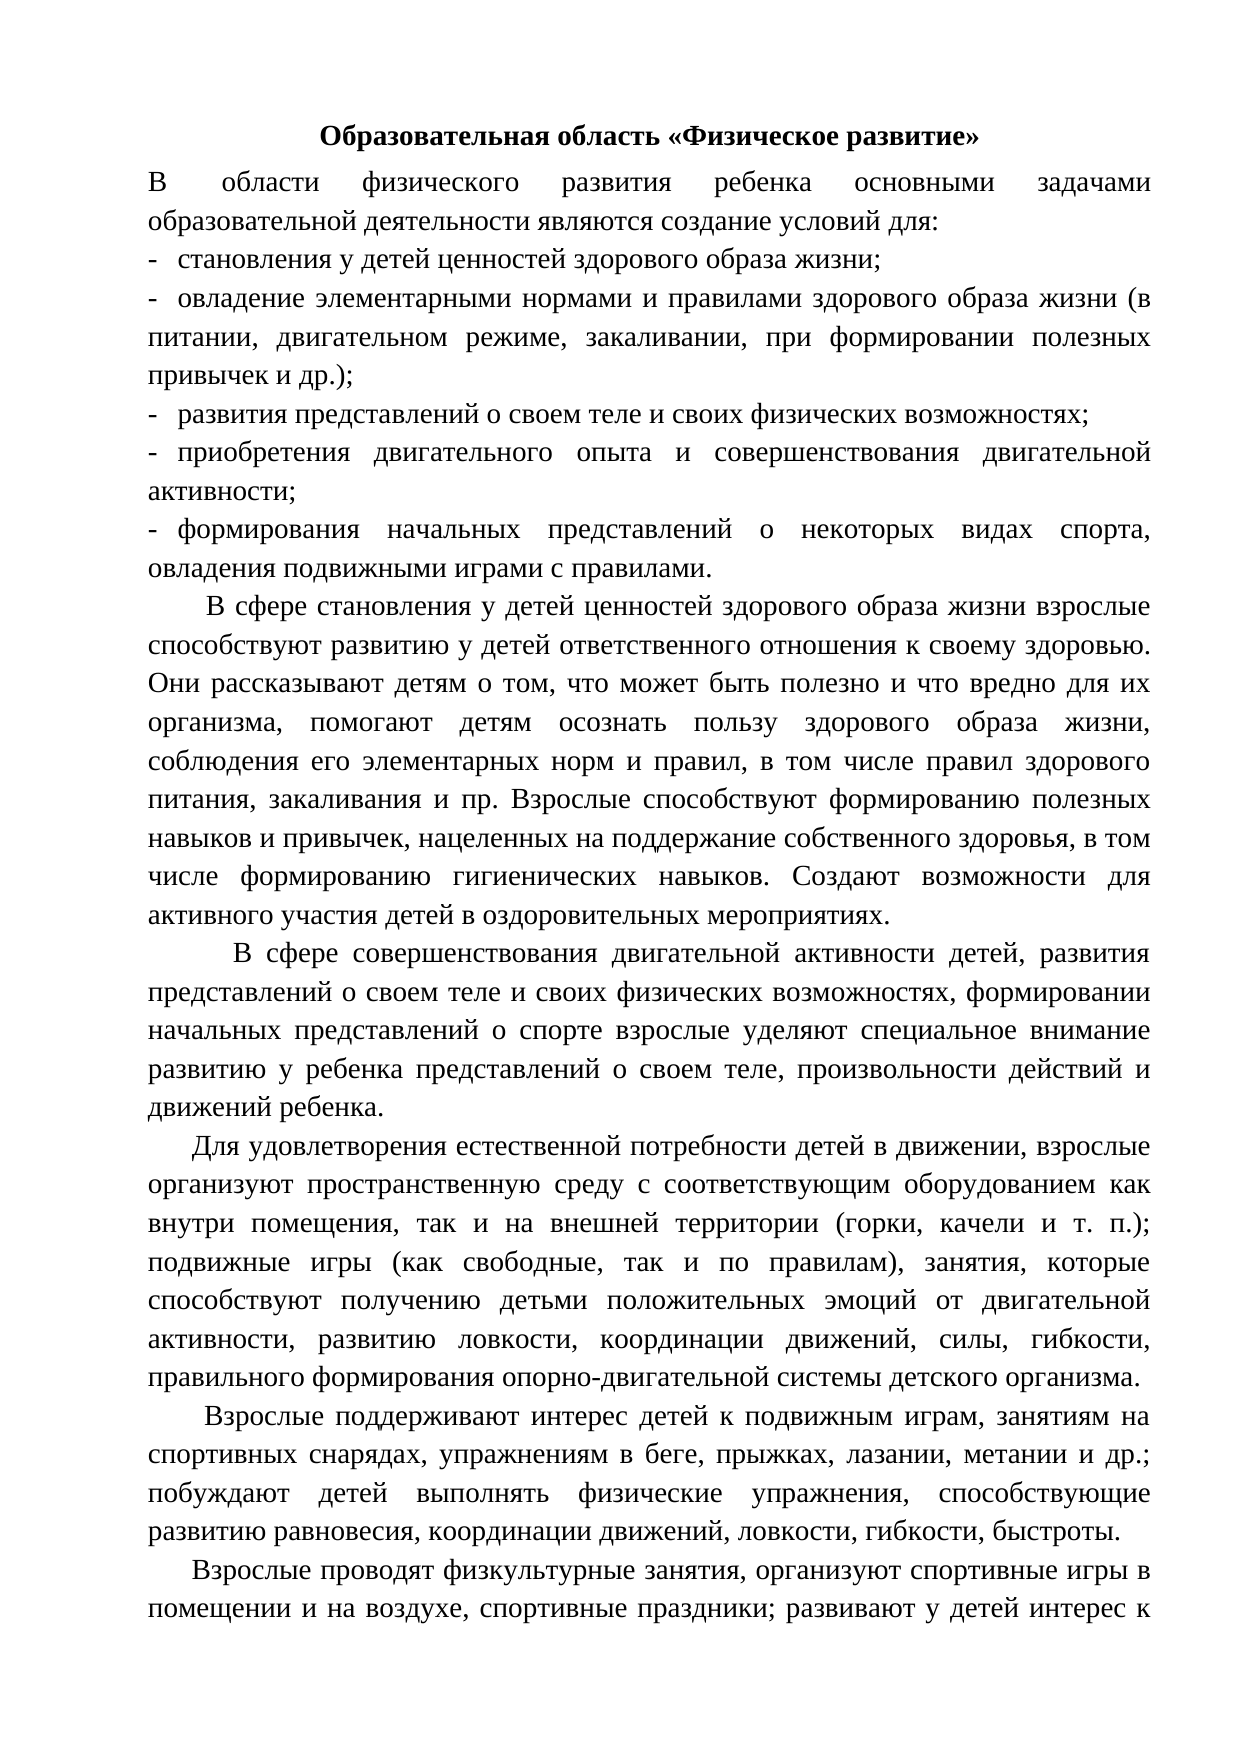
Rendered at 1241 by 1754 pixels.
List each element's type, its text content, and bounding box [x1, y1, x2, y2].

list формирования начальных представлений о некоторых видах спорта, овладения подвижными играми с правилами. [148, 511, 1152, 583]
list развития представлений о своем теле и своих физических возможностях; [148, 396, 1152, 429]
text Взрослые поддерживают интерес детей к подвижным играм, занятиям на спортивных снарядах, упражнениям в беге, прыжках, лазании, метании и др.; побуждают детей выполнять физические упражнения, способствующие развитию равновесия, координации движений, ловкости, гибкости, быстроты. [148, 1398, 1152, 1547]
text В сфере совершенствования двигательной активности детей, развития представлений о своем теле и своих физических возможностях, формировании начальных представлений о спорте взрослые уделяют специальное внимание развитию у ребенка представлений о своем теле, произвольности действий и движений ребенка. [148, 935, 1152, 1123]
text В области физического развития ребенка основными задачами образовательной деятельности являются создание условий для: [148, 164, 1152, 237]
text Образовательная область «Физическое развитие» [148, 118, 1152, 152]
list овладение элементарными нормами и правилами здорового образа жизни (в питании, двигательном режиме, закаливании, при формировании полезных привычек и др.); [148, 280, 1152, 391]
text Для удовлетворения естественной потребности детей в движении, взрослые организуют пространственную среду с соответствующим оборудованием как внутри помещения, так и на внешней территории (горки, качели и т. п.); подвижные игры (как свободные, так и по правилам), занятия, которые способствуют получению детьми положительных эмоций от двигательной активности, развитию ловкости, координации движений, силы, гибкости, правильного формирования опорно-двигательной системы детского организма. [148, 1128, 1152, 1393]
list приобретения двигательного опыта и совершенствования двигательной активности; [148, 434, 1152, 506]
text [148, 1552, 1152, 1624]
list становления у детей ценностей здорового образа жизни; [148, 242, 1152, 275]
text В сфере становления у детей ценностей здорового образа жизни взрослые способствуют развитию у детей ответственного отношения к своему здоровью. Они рассказывают детям о том, что может быть полезно и что вредно для их организма, помогают детям осознать пользу здорового образа жизни, соблюдения его элементарных норм и правил, в том числе правил здорового питания, закаливания и пр. Взрослые способствуют формированию полезных навыков и привычек, нацеленных на поддержание собственного здоровья, в том числе формированию гигиенических навыков. Создают возможности для активного участия детей в оздоровительных мероприятиях. [148, 588, 1152, 930]
